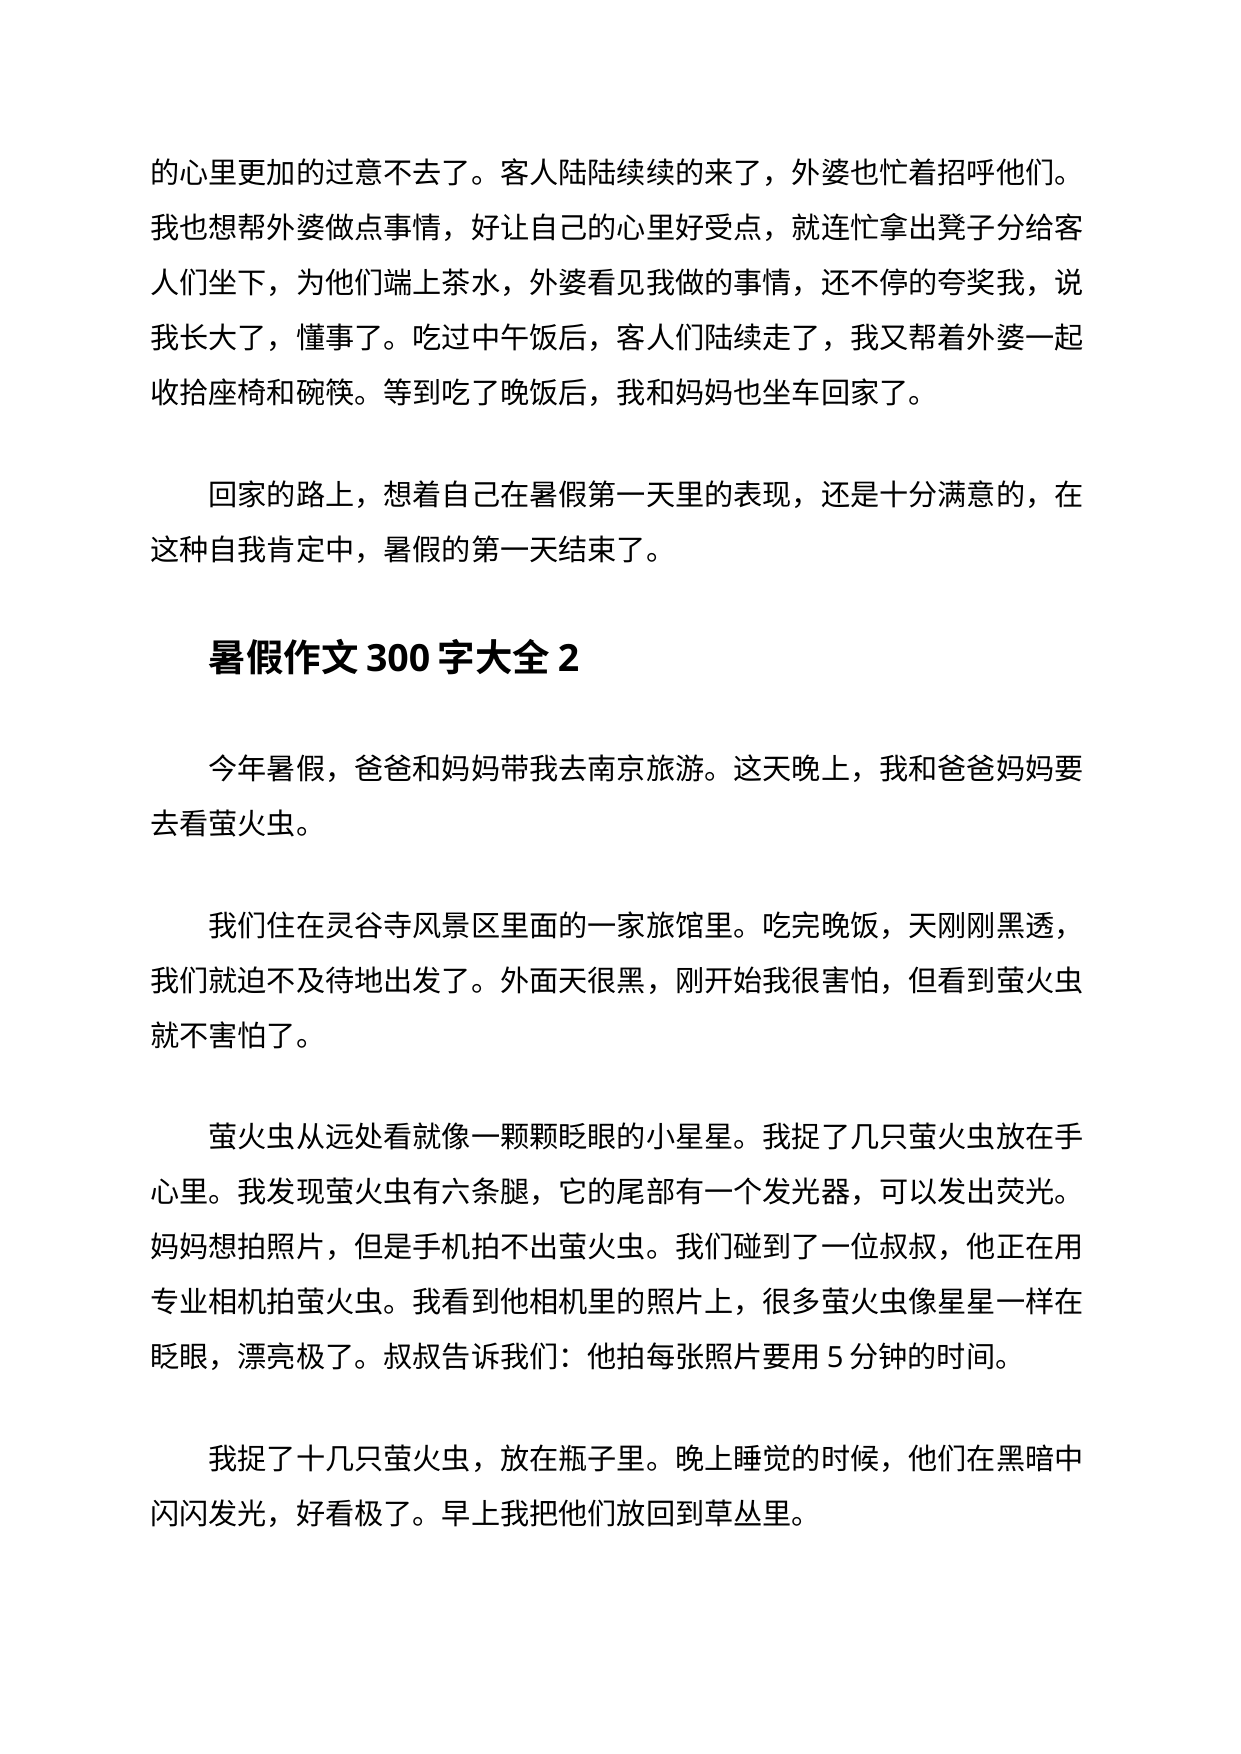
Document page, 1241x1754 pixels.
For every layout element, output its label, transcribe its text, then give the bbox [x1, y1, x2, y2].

text 回家的路上，想着自己在暑假第一天里的表现，还是十分满意的，在这种自我肯定中，暑假的第一天结束了。 [150, 471, 1090, 568]
text 我们住在灵谷寺风景区里面的一家旅馆里。吃完晚饭，天刚刚黑透，我们就迫不及待地出发了。外面天很黑，刚开始我很害怕，但看到萤火虫就不害怕了。 [150, 902, 1090, 1054]
text 我捉了十几只萤火虫，放在瓶子里。晚上睡觉的时候，他们在黑暗中闪闪发光，好看极了。早上我把他们放回到草丛里。 [150, 1435, 1090, 1533]
text 今年暑假，爸爸和妈妈带我去南京旅游。这天晚上，我和爸爸妈妈要去看萤火虫。 [150, 746, 1090, 843]
text 暑假作文300字大全2 [150, 628, 1090, 682]
text 萤火虫从远处看就像一颗颗眨眼的小星星。我捉了几只萤火虫放在手心里。我发现萤火虫有六条腿，它的尾部有一个发光器，可以发出荧光。妈妈想拍照片，但是手机拍不出萤火虫。我们碰到了一位叔叔，他正在用专业相机拍萤火虫。我看到他相机里的照片上，很多萤火虫像星星一样在眨眼，漂亮极了。叔叔告诉我们：他拍每张照片要用5分钟的时间。 [150, 1114, 1090, 1376]
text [150, 150, 1090, 412]
